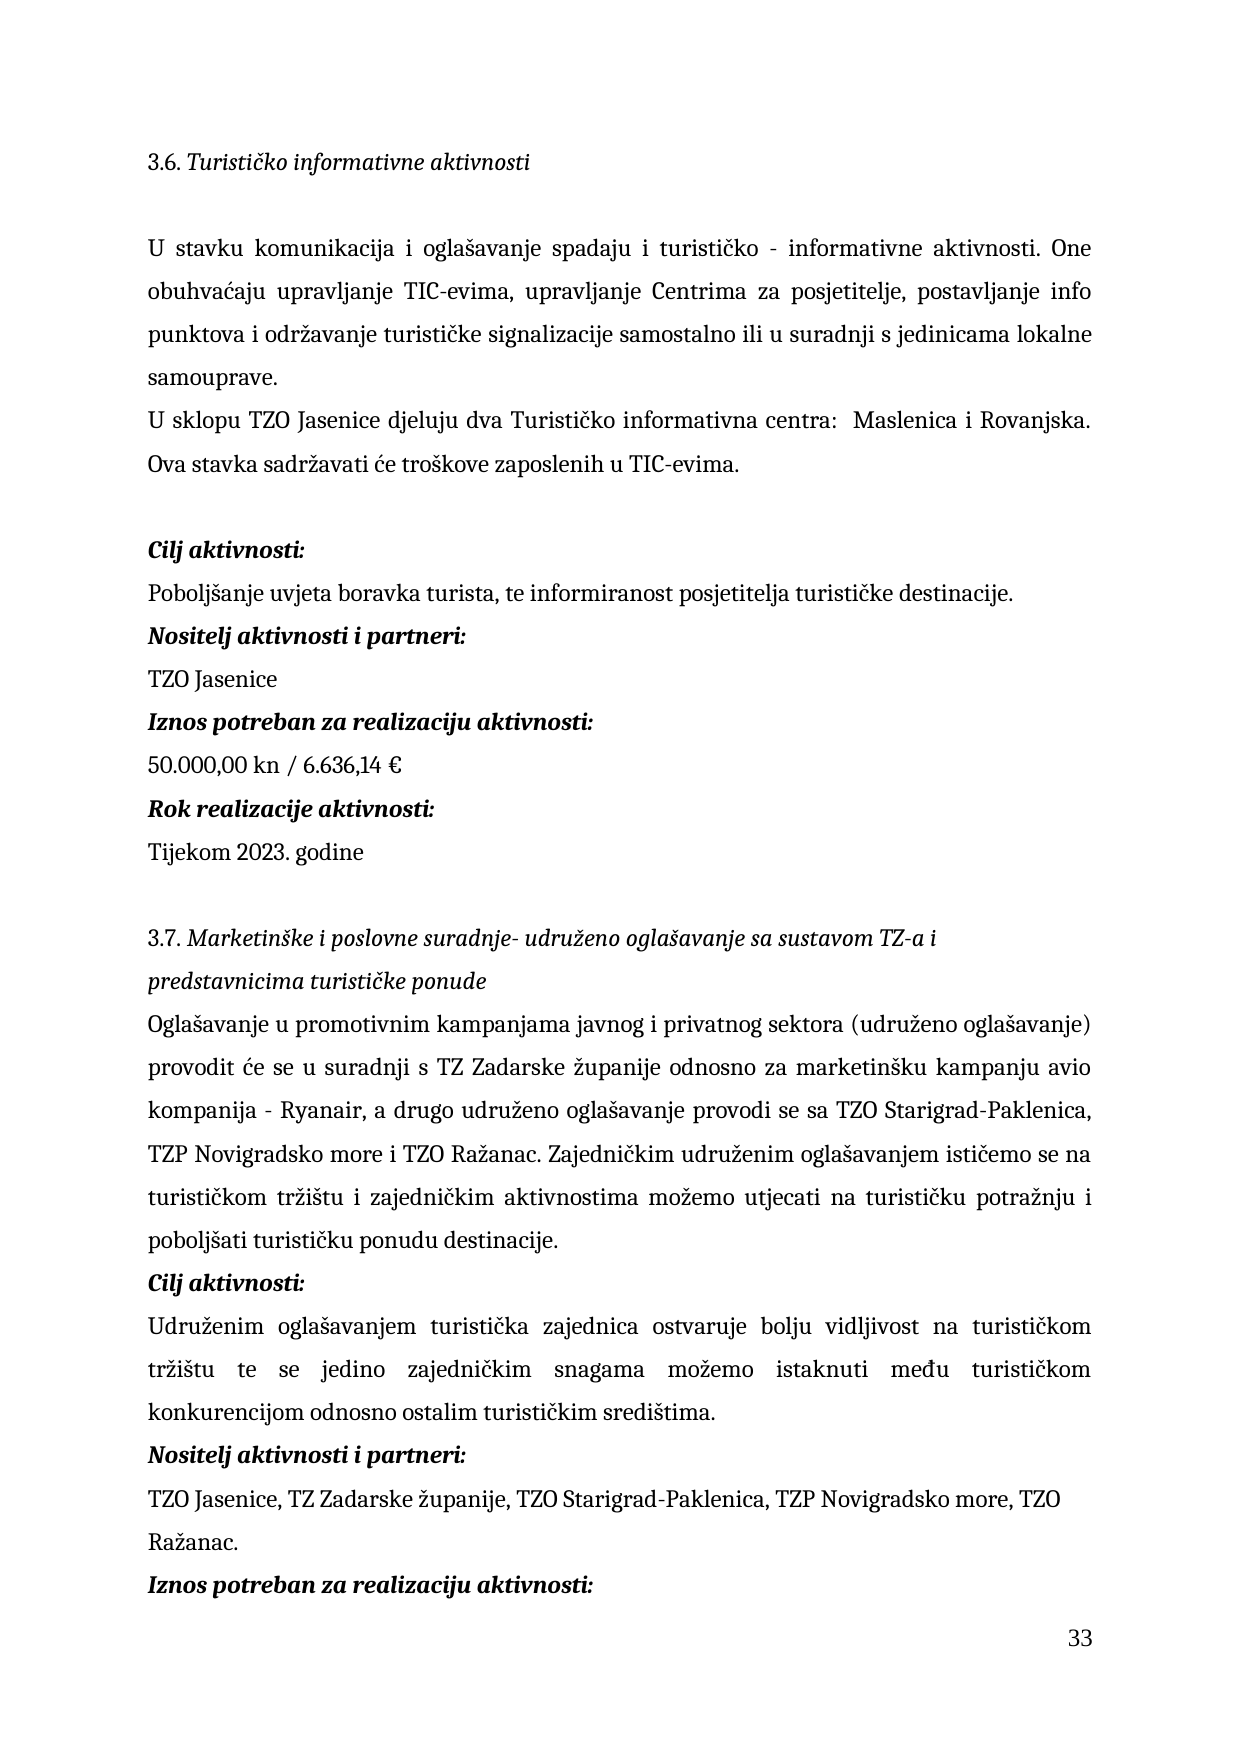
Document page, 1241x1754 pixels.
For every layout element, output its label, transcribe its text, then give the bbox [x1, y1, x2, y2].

text Cilj aktivnosti: [148, 1269, 1093, 1298]
text Poboljšanje uvjeta boravka turista, te informiranost posjetitelja turističke destinacije. [148, 579, 1093, 608]
text TZO Jasenice, TZ Zadarske županije, TZO Starigrad-Paklenica, TZP Novigradsko more, TZO Ražanac. [148, 1484, 1093, 1556]
text Nositelj aktivnosti i partneri: [148, 622, 1093, 651]
text Cilj aktivnosti: [148, 536, 1093, 564]
text U sklopu TZO Jasenice djeluju dva Turističko informativna centra: Maslenica i Rovanjska. Ova stavka sadržavati će troškove zaposlenih u TIC-evima. [148, 406, 1093, 478]
text TZO Jasenice [148, 665, 1093, 694]
text Oglašavanje u promotivnim kampanjama javnog i privatnog sektora (udruženo oglašavanje) provodit će se u suradnji s TZ Zadarske županije odnosno za marketinšku kampanju avio kompanija - Ryanair, a drugo udruženo oglašavanje provodi se sa TZO Starigrad-Paklenica, TZP Novigradsko more i TZO Ražanac. Zajedničkim udruženim oglašavanjem ističemo se na turističkom tržištu i zajedničkim aktivnostima možemo utjecati na turističku potražnju i poboljšati turističku ponudu destinacije. [148, 1010, 1093, 1254]
text 3.6. Turističko informativne aktivnosti [148, 148, 1093, 176]
text Udruženim oglašavanjem turistička zajednica ostvaruje bolju vidljivost na turističkom tržištu te se jedino zajedničkim snagama možemo istaknuti među turističkom konkurencijom odnosno ostalim turističkim središtima. [148, 1312, 1093, 1427]
text Tijekom 2023. godine [148, 838, 1093, 866]
text 50.000,00 kn / 6.636,14 € [148, 751, 1093, 780]
text Iznos potreban za realizaciju aktivnosti: [148, 708, 1093, 737]
text 3.7. Marketinške i poslovne suradnje- udruženo oglašavanje sa sustavom TZ-a i predstavnicima turističke ponude [148, 924, 1093, 996]
text Iznos potreban za realizaciju aktivnosti: [148, 1571, 1093, 1599]
text Rok realizacije aktivnosti: [148, 794, 1093, 823]
text U stavku komunikacija i oglašavanje spadaju i turističko - informativne aktivnosti. One obuhvaćaju upravljanje TIC-evima, upravljanje Centrima za posjetitelje, postavljanje info punktova i održavanje turističke signalizacije samostalno ili u suradnji s jedinicama lokalne samouprave. [148, 234, 1093, 392]
text Nositelj aktivnosti i partneri: [148, 1441, 1093, 1470]
